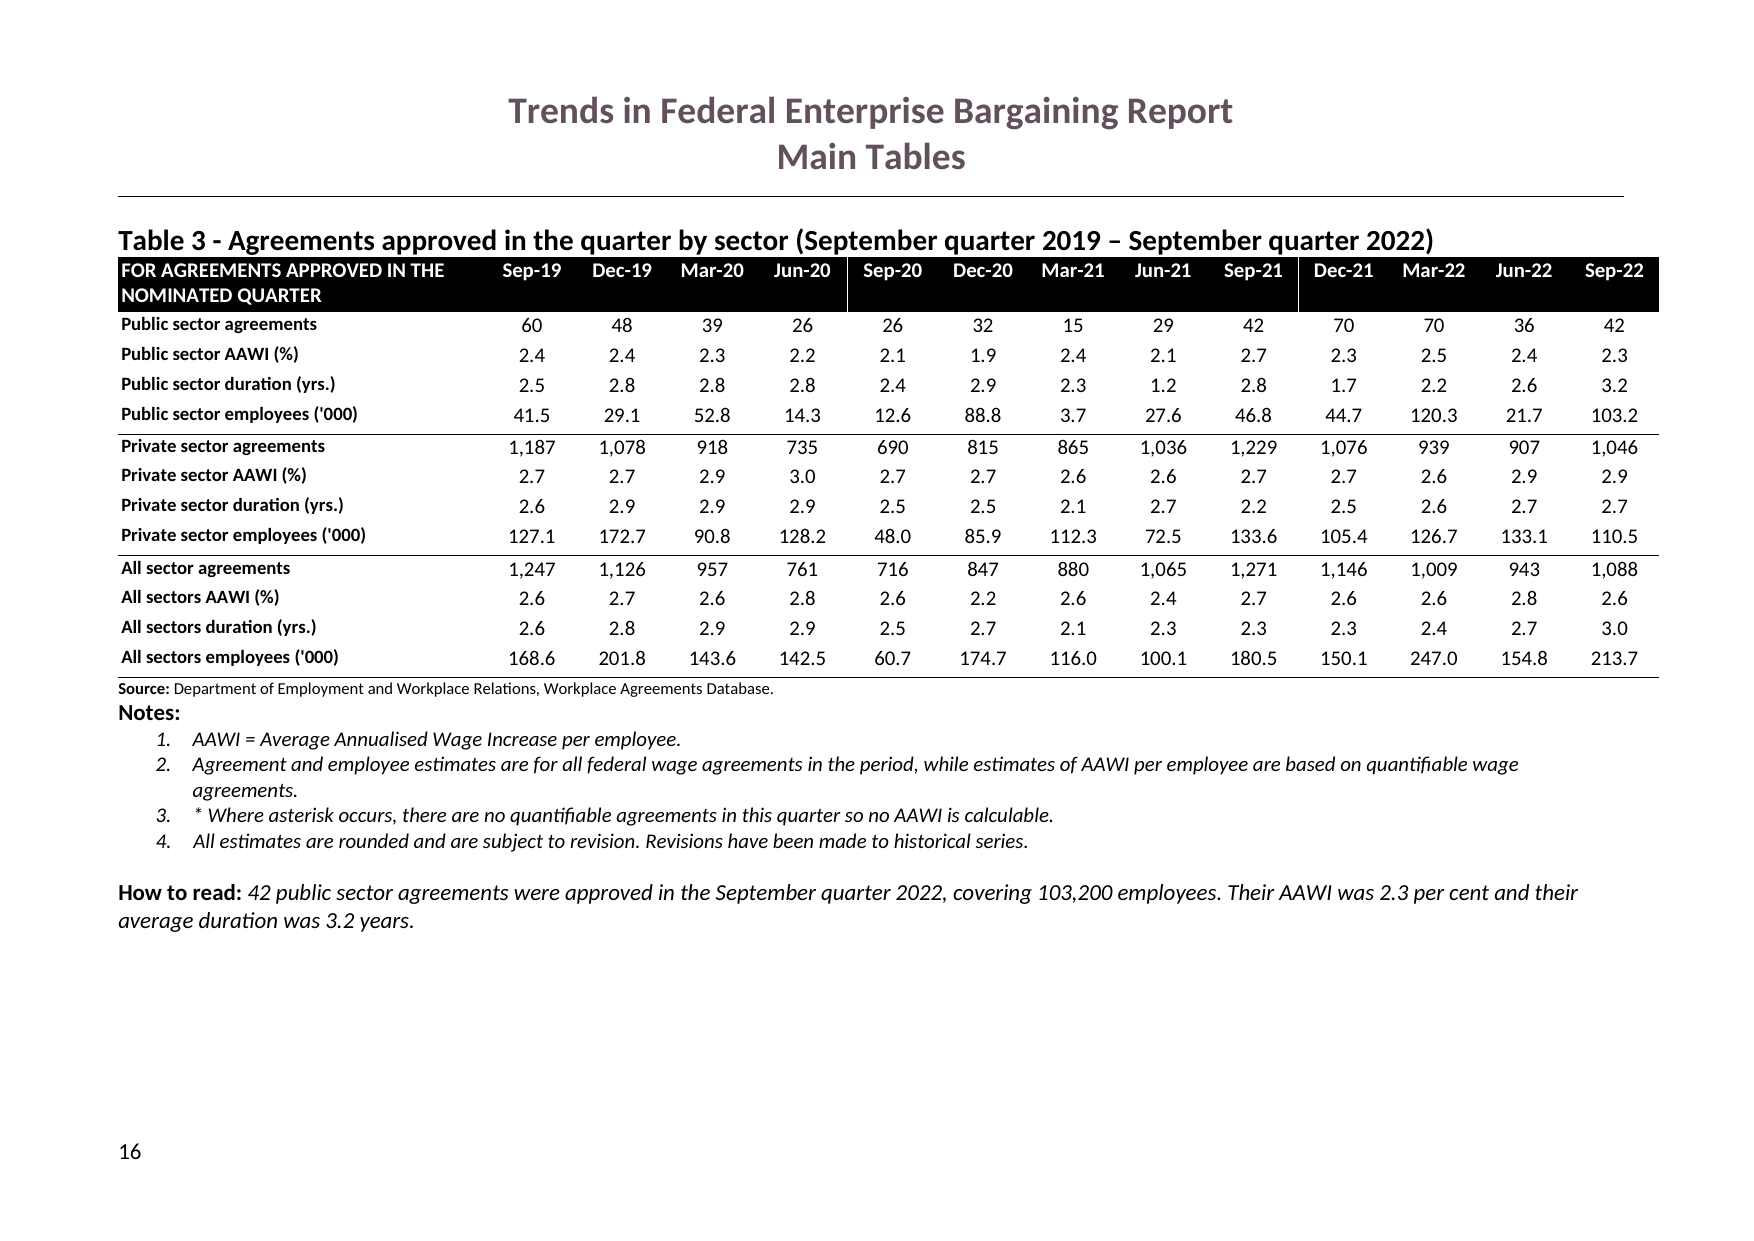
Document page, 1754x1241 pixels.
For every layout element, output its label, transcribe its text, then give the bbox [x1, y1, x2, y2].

table_cell 2.6 [487, 585, 577, 615]
table_cell 2.4 [487, 342, 577, 372]
table_cell 690 [848, 435, 938, 463]
table_cell 2.3 [1118, 615, 1208, 645]
table_header Sep-22 [1569, 257, 1659, 312]
table_cell 70 [1389, 312, 1479, 342]
table_cell 2.7 [938, 464, 1028, 493]
table_header Sep-20 [848, 257, 938, 312]
table_cell 2.8 [1479, 585, 1569, 615]
table_cell 154.8 [1479, 645, 1569, 677]
table_cell All sector agreements [118, 556, 487, 585]
table_cell 2.5 [487, 372, 577, 402]
table_cell 1,146 [1299, 556, 1389, 585]
table_cell 1,046 [1569, 435, 1659, 463]
table_cell 735 [757, 435, 847, 463]
table_cell 2.1 [1028, 494, 1118, 523]
table_cell 105.4 [1299, 524, 1389, 555]
table_cell 2.6 [1028, 585, 1118, 615]
table_cell 2.9 [667, 494, 757, 523]
table_cell 52.8 [667, 402, 757, 433]
table_cell 2.4 [1028, 342, 1118, 372]
table_cell 880 [1028, 556, 1118, 585]
table_cell 103.2 [1569, 402, 1659, 433]
table_cell 2.9 [667, 464, 757, 493]
table_cell 3.0 [1569, 615, 1659, 645]
table_cell 2.9 [667, 615, 757, 645]
table_cell 2.7 [1208, 464, 1298, 493]
table_cell 2.5 [1299, 494, 1389, 523]
table_cell Public sector employees ('000) [118, 402, 487, 433]
table_cell 143.6 [667, 645, 757, 677]
table_cell 865 [1028, 435, 1118, 463]
table_cell 2.1 [1028, 615, 1118, 645]
table_cell 3.7 [1028, 402, 1118, 433]
table_cell All sectors employees ('000) [118, 645, 487, 677]
table_cell Private sector AAWI (%) [118, 464, 487, 493]
table_cell 120.3 [1389, 402, 1479, 433]
table_cell 72.5 [1118, 524, 1208, 555]
text Notes: [118, 698, 1624, 726]
table_cell 12.6 [848, 402, 938, 433]
table_cell 1,247 [487, 556, 577, 585]
table_cell 1,126 [577, 556, 667, 585]
table_cell 2.2 [757, 342, 847, 372]
table_cell 2.8 [667, 372, 757, 402]
table_cell 14.3 [757, 402, 847, 433]
table_cell 112.3 [1028, 524, 1118, 555]
table_cell 90.8 [667, 524, 757, 555]
table_cell 918 [667, 435, 757, 463]
table_cell 128.2 [757, 524, 847, 555]
table_cell 41.5 [487, 402, 577, 433]
table_cell 15 [1028, 312, 1118, 342]
table_header Mar-20 [667, 257, 757, 312]
subtitle Table 3 - Agreements approved in the quarter by sector (September quarter 2019 – September quarter 2022) [118, 222, 1612, 257]
table_cell 39 [667, 312, 757, 342]
table_cell 44.7 [1299, 402, 1389, 433]
table_cell 2.6 [848, 585, 938, 615]
table_cell 142.5 [757, 645, 847, 677]
table_header Mar-21 [1028, 257, 1118, 312]
table_cell 943 [1479, 556, 1569, 585]
table_cell 2.6 [1389, 464, 1479, 493]
table_cell 180.5 [1208, 645, 1298, 677]
table_cell 2.9 [577, 494, 667, 523]
table_header Sep-19 [487, 257, 577, 312]
table_cell 2.8 [1208, 372, 1298, 402]
table_cell 1,009 [1389, 556, 1479, 585]
table_cell 201.8 [577, 645, 667, 677]
list Agreement and employee estimates are for all federal wage agreements in the period, while estimates of AAWI per employee are based on quantifiable wage agreements. [155, 752, 1624, 802]
table_cell 1,187 [487, 435, 577, 463]
table_cell 1,065 [1118, 556, 1208, 585]
table_cell 1,076 [1299, 435, 1389, 463]
table_cell 2.8 [577, 615, 667, 645]
table_cell 2.6 [487, 494, 577, 523]
table_cell 32 [938, 312, 1028, 342]
table_cell 150.1 [1299, 645, 1389, 677]
table_cell 46.8 [1208, 402, 1298, 433]
table_cell 29 [1118, 312, 1208, 342]
table_cell 3.0 [757, 464, 847, 493]
table_cell All sectors duration (yrs.) [118, 615, 487, 645]
table_cell 85.9 [938, 524, 1028, 555]
table_cell 847 [938, 556, 1028, 585]
table_cell 2.9 [1479, 464, 1569, 493]
table_cell 2.2 [1389, 372, 1479, 402]
table_header Sep-21 [1208, 257, 1298, 312]
table_cell 716 [848, 556, 938, 585]
table_cell 2.6 [1299, 585, 1389, 615]
text Source: Department of Employment and Workplace Relations, Workplace Agreements Database. [118, 678, 1624, 698]
table_cell 2.6 [1118, 464, 1208, 493]
table_cell Private sector duration (yrs.) [118, 494, 487, 523]
table_cell 1,036 [1118, 435, 1208, 463]
table_cell 2.5 [848, 615, 938, 645]
table_header Jun-21 [1118, 257, 1208, 312]
table_cell 2.8 [757, 372, 847, 402]
table_cell 2.7 [1569, 494, 1659, 523]
table_cell 2.9 [757, 615, 847, 645]
table_cell 48.0 [848, 524, 938, 555]
table_cell 1,271 [1208, 556, 1298, 585]
table_cell 2.6 [487, 615, 577, 645]
table_cell 48 [577, 312, 667, 342]
table_cell 939 [1389, 435, 1479, 463]
table_cell 2.1 [1118, 342, 1208, 372]
table_cell Private sector agreements [118, 435, 487, 463]
table_cell 2.3 [1299, 342, 1389, 372]
table_cell 2.3 [667, 342, 757, 372]
table_cell 168.6 [487, 645, 577, 677]
table_cell All sectors AAWI (%) [118, 585, 487, 615]
table_cell 2.7 [577, 585, 667, 615]
table_cell 2.3 [1028, 372, 1118, 402]
table_cell 70 [1299, 312, 1389, 342]
table_cell 761 [757, 556, 847, 585]
table_cell 36 [1479, 312, 1569, 342]
table_cell 2.6 [1028, 464, 1118, 493]
table_cell 2.7 [1479, 494, 1569, 523]
table_cell 42 [1208, 312, 1298, 342]
table_cell 2.8 [757, 585, 847, 615]
table_cell 2.4 [1118, 585, 1208, 615]
table_header Jun-22 [1479, 257, 1569, 312]
table_cell 2.3 [1208, 615, 1298, 645]
table_cell 2.5 [1389, 342, 1479, 372]
table_cell 88.8 [938, 402, 1028, 433]
table_cell 2.7 [1208, 585, 1298, 615]
table_cell 815 [938, 435, 1028, 463]
table_cell Public sector duration (yrs.) [118, 372, 487, 402]
list All estimates are rounded and are subject to revision. Revisions have been made to historical series. [156, 828, 1624, 853]
table_cell Public sector AAWI (%) [118, 342, 487, 372]
table_cell 247.0 [1389, 645, 1479, 677]
table_cell 2.3 [1299, 615, 1389, 645]
table_cell 213.7 [1569, 645, 1659, 677]
table_cell 2.9 [757, 494, 847, 523]
table_cell 116.0 [1028, 645, 1118, 677]
table_cell 2.2 [1208, 494, 1298, 523]
table_cell 1,229 [1208, 435, 1298, 463]
subtitle Trends in Federal Enterprise Bargaining Report Main Tables [118, 87, 1624, 196]
table_cell 2.7 [1118, 494, 1208, 523]
table_cell 1.2 [1118, 372, 1208, 402]
table_cell 60.7 [848, 645, 938, 677]
table_cell 2.6 [1389, 585, 1479, 615]
table_cell 26 [757, 312, 847, 342]
table_cell 2.4 [1479, 342, 1569, 372]
table_cell 2.7 [1299, 464, 1389, 493]
table_cell 29.1 [577, 402, 667, 433]
table_cell 2.7 [848, 464, 938, 493]
table_cell Private sector employees ('000) [118, 524, 487, 555]
table_cell 2.2 [938, 585, 1028, 615]
table_cell 2.6 [1569, 585, 1659, 615]
table_cell 2.7 [1208, 342, 1298, 372]
table_cell 21.7 [1479, 402, 1569, 433]
table_header Mar-22 [1389, 257, 1479, 312]
table_cell 172.7 [577, 524, 667, 555]
list * Where asterisk occurs, there are no quantifiable agreements in this quarter so no AAWI is calculable. [155, 802, 1624, 828]
table_cell 2.7 [577, 464, 667, 493]
table_cell 1.7 [1299, 372, 1389, 402]
table_cell 907 [1479, 435, 1569, 463]
table_cell 2.9 [938, 372, 1028, 402]
table_header Dec-21 [1299, 257, 1389, 312]
table_cell 2.4 [577, 342, 667, 372]
table_cell 957 [667, 556, 757, 585]
table_header Dec-20 [938, 257, 1028, 312]
table_header Jun-20 [757, 257, 847, 312]
table_cell 127.1 [487, 524, 577, 555]
table_cell 2.7 [938, 615, 1028, 645]
table_cell 2.7 [487, 464, 577, 493]
table_cell 133.1 [1479, 524, 1569, 555]
table_cell 133.6 [1208, 524, 1298, 555]
table_cell 1,088 [1569, 556, 1659, 585]
table_cell 126.7 [1389, 524, 1479, 555]
table_cell 2.9 [1569, 464, 1659, 493]
table_cell 1.9 [938, 342, 1028, 372]
list AAWI = Average Annualised Wage Increase per employee. [155, 726, 1624, 752]
table_cell 100.1 [1118, 645, 1208, 677]
table_cell 2.3 [1569, 342, 1659, 372]
table_cell 2.4 [1389, 615, 1479, 645]
table_cell 2.1 [848, 342, 938, 372]
text How to read: 42 public sector agreements were approved in the September quarter 2022, covering 103,200 employees. Their AAWI was 2.3 per cent and their average duration was 3.2 years. [118, 878, 1624, 934]
table_cell 174.7 [938, 645, 1028, 677]
table_cell 2.6 [1389, 494, 1479, 523]
table_cell 2.4 [848, 372, 938, 402]
table_cell 2.6 [667, 585, 757, 615]
table_cell 26 [848, 312, 938, 342]
table_cell 60 [487, 312, 577, 342]
table_cell 1,078 [577, 435, 667, 463]
table_cell 2.6 [1479, 372, 1569, 402]
table_cell 2.7 [1479, 615, 1569, 645]
table_cell 3.2 [1569, 372, 1659, 402]
table_header Dec-19 [577, 257, 667, 312]
table_cell 27.6 [1118, 402, 1208, 433]
table_cell Public sector agreements [118, 312, 487, 342]
table_cell 2.8 [577, 372, 667, 402]
table_cell 42 [1569, 312, 1659, 342]
table_cell 110.5 [1569, 524, 1659, 555]
table_cell 2.5 [938, 494, 1028, 523]
table_header FOR AGREEMENTS APPROVED IN THE NOMINATED QUARTER [118, 257, 487, 312]
table_cell 2.5 [848, 494, 938, 523]
